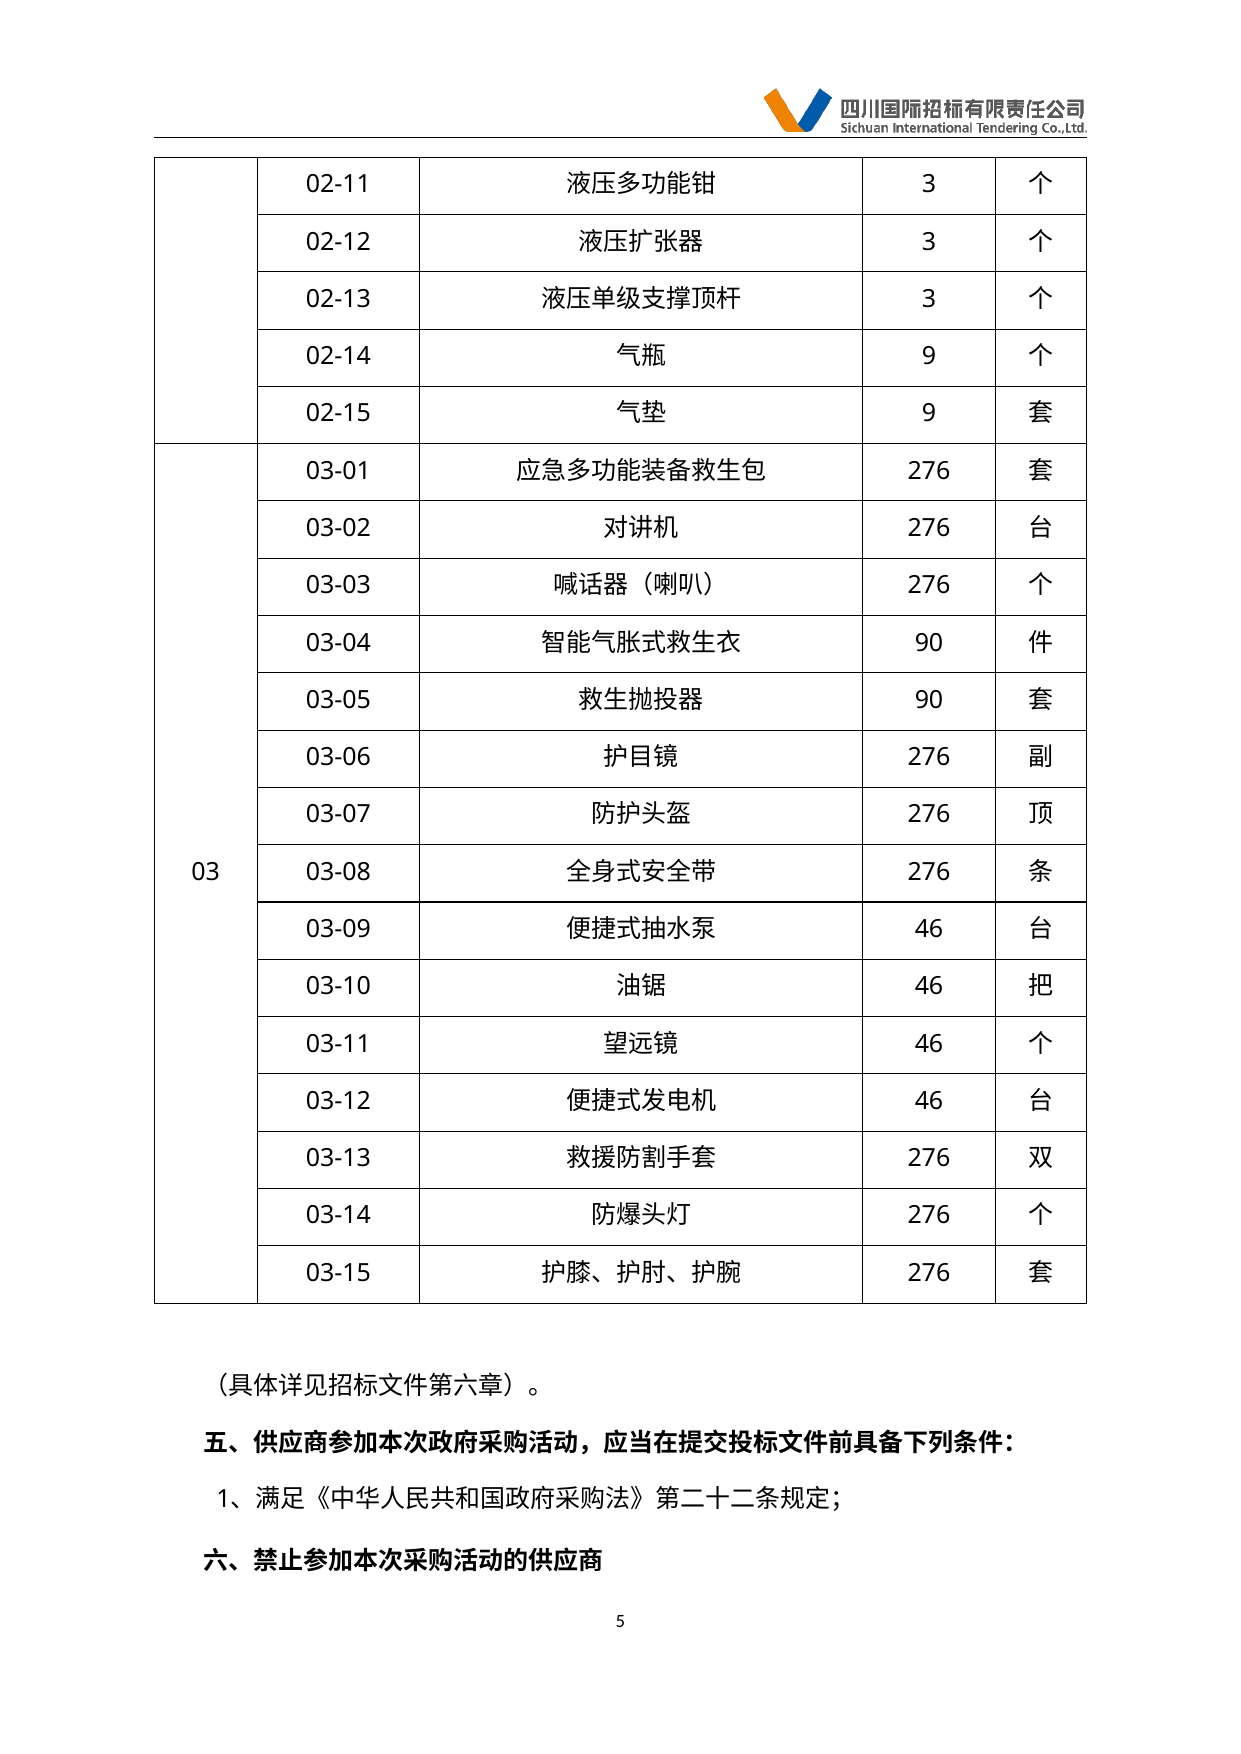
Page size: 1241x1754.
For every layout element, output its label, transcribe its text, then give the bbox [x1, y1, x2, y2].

table_cell 03-10 [258, 960, 419, 1016]
table_cell 03-09 [258, 903, 419, 959]
table_cell 46 [863, 903, 995, 959]
table_cell 把 [996, 960, 1086, 1016]
table_cell 条 [996, 845, 1086, 901]
table_cell 望远镜 [420, 1017, 862, 1073]
text （具体详见招标文件第六章）。 [153, 1360, 1087, 1403]
table_cell 气垫 [420, 387, 862, 443]
table_cell 油锯 [420, 960, 862, 1016]
table_cell 个 [996, 559, 1086, 615]
table_cell 3 [863, 215, 995, 271]
table_cell 03-11 [258, 1017, 419, 1073]
table_cell 便捷式发电机 [420, 1074, 862, 1131]
table_cell 276 [863, 788, 995, 844]
table_cell 276 [863, 559, 995, 615]
table_cell 276 [863, 1132, 995, 1188]
table_cell 90 [863, 673, 995, 729]
table_cell 台 [996, 1074, 1086, 1131]
table_cell 02-13 [258, 272, 419, 328]
text 1、满足《中华人民共和国政府采购法》第二十二条规定； [153, 1472, 1087, 1516]
table_cell 个 [996, 272, 1086, 328]
table_cell 液压多功能钳 [420, 158, 862, 214]
table_cell 对讲机 [420, 501, 862, 558]
table_cell 便捷式抽水泵 [420, 903, 862, 959]
table_cell 3 [863, 272, 995, 328]
table_cell 套 [996, 673, 1086, 729]
table_cell 02-14 [258, 330, 419, 386]
table_cell 台 [996, 501, 1086, 558]
table_cell 气瓶 [420, 330, 862, 386]
table_cell 防爆头灯 [420, 1189, 862, 1245]
table_cell 套 [996, 387, 1086, 443]
table_cell 276 [863, 1189, 995, 1245]
table_cell 276 [863, 731, 995, 787]
table_cell 3 [863, 158, 995, 214]
text 六、禁止参加本次采购活动的供应商 [153, 1533, 1087, 1578]
table_cell 液压扩张器 [420, 215, 862, 271]
table_cell 03-02 [258, 501, 419, 558]
table_cell 90 [863, 616, 995, 672]
table_cell 智能气胀式救生衣 [420, 616, 862, 672]
table_cell 03 [155, 444, 257, 1302]
table_cell 02-11 [258, 158, 419, 214]
table_cell 46 [863, 1074, 995, 1131]
table_cell 276 [863, 501, 995, 558]
table_cell 276 [863, 444, 995, 500]
table_cell 03-04 [258, 616, 419, 672]
table_cell 03-07 [258, 788, 419, 844]
table_cell 护目镜 [420, 731, 862, 787]
table_cell 46 [863, 1017, 995, 1073]
table_cell 03-14 [258, 1189, 419, 1245]
table_cell 护膝、护肘、护腕 [420, 1246, 862, 1302]
picture [763, 88, 1087, 135]
table_cell 276 [863, 845, 995, 901]
table_cell 套 [996, 444, 1086, 500]
table_cell 液压单级支撑顶杆 [420, 272, 862, 328]
table_cell 个 [996, 158, 1086, 214]
table_cell 个 [996, 1189, 1086, 1245]
table_cell 46 [863, 960, 995, 1016]
table_cell 副 [996, 731, 1086, 787]
table_cell 件 [996, 616, 1086, 672]
table_cell 台 [996, 903, 1086, 959]
table_cell 03-13 [258, 1132, 419, 1188]
table_cell 276 [863, 1246, 995, 1302]
table_cell 喊话器（喇叭） [420, 559, 862, 615]
table_cell 03-05 [258, 673, 419, 729]
text 五、供应商参加本次政府采购活动，应当在提交投标文件前具备下列条件： [153, 1416, 1087, 1460]
table_cell 应急多功能装备救生包 [420, 444, 862, 500]
table_cell 03-06 [258, 731, 419, 787]
table_cell 防护头盔 [420, 788, 862, 844]
table_cell 02-12 [258, 215, 419, 271]
table_cell 救援防割手套 [420, 1132, 862, 1188]
table_cell 9 [863, 330, 995, 386]
table_cell 个 [996, 1017, 1086, 1073]
table_cell 救生抛投器 [420, 673, 862, 729]
table_cell 顶 [996, 788, 1086, 844]
table_cell 03-03 [258, 559, 419, 615]
table_cell 套 [996, 1246, 1086, 1302]
table_cell 双 [996, 1132, 1086, 1188]
table_cell 03-01 [258, 444, 419, 500]
table_cell 03-12 [258, 1074, 419, 1131]
table_cell 9 [863, 387, 995, 443]
table_cell 个 [996, 215, 1086, 271]
table_cell 03-15 [258, 1246, 419, 1302]
table_cell 02-15 [258, 387, 419, 443]
table_cell 个 [996, 330, 1086, 386]
table_cell 03-08 [258, 845, 419, 901]
table_cell 全身式安全带 [420, 845, 862, 901]
